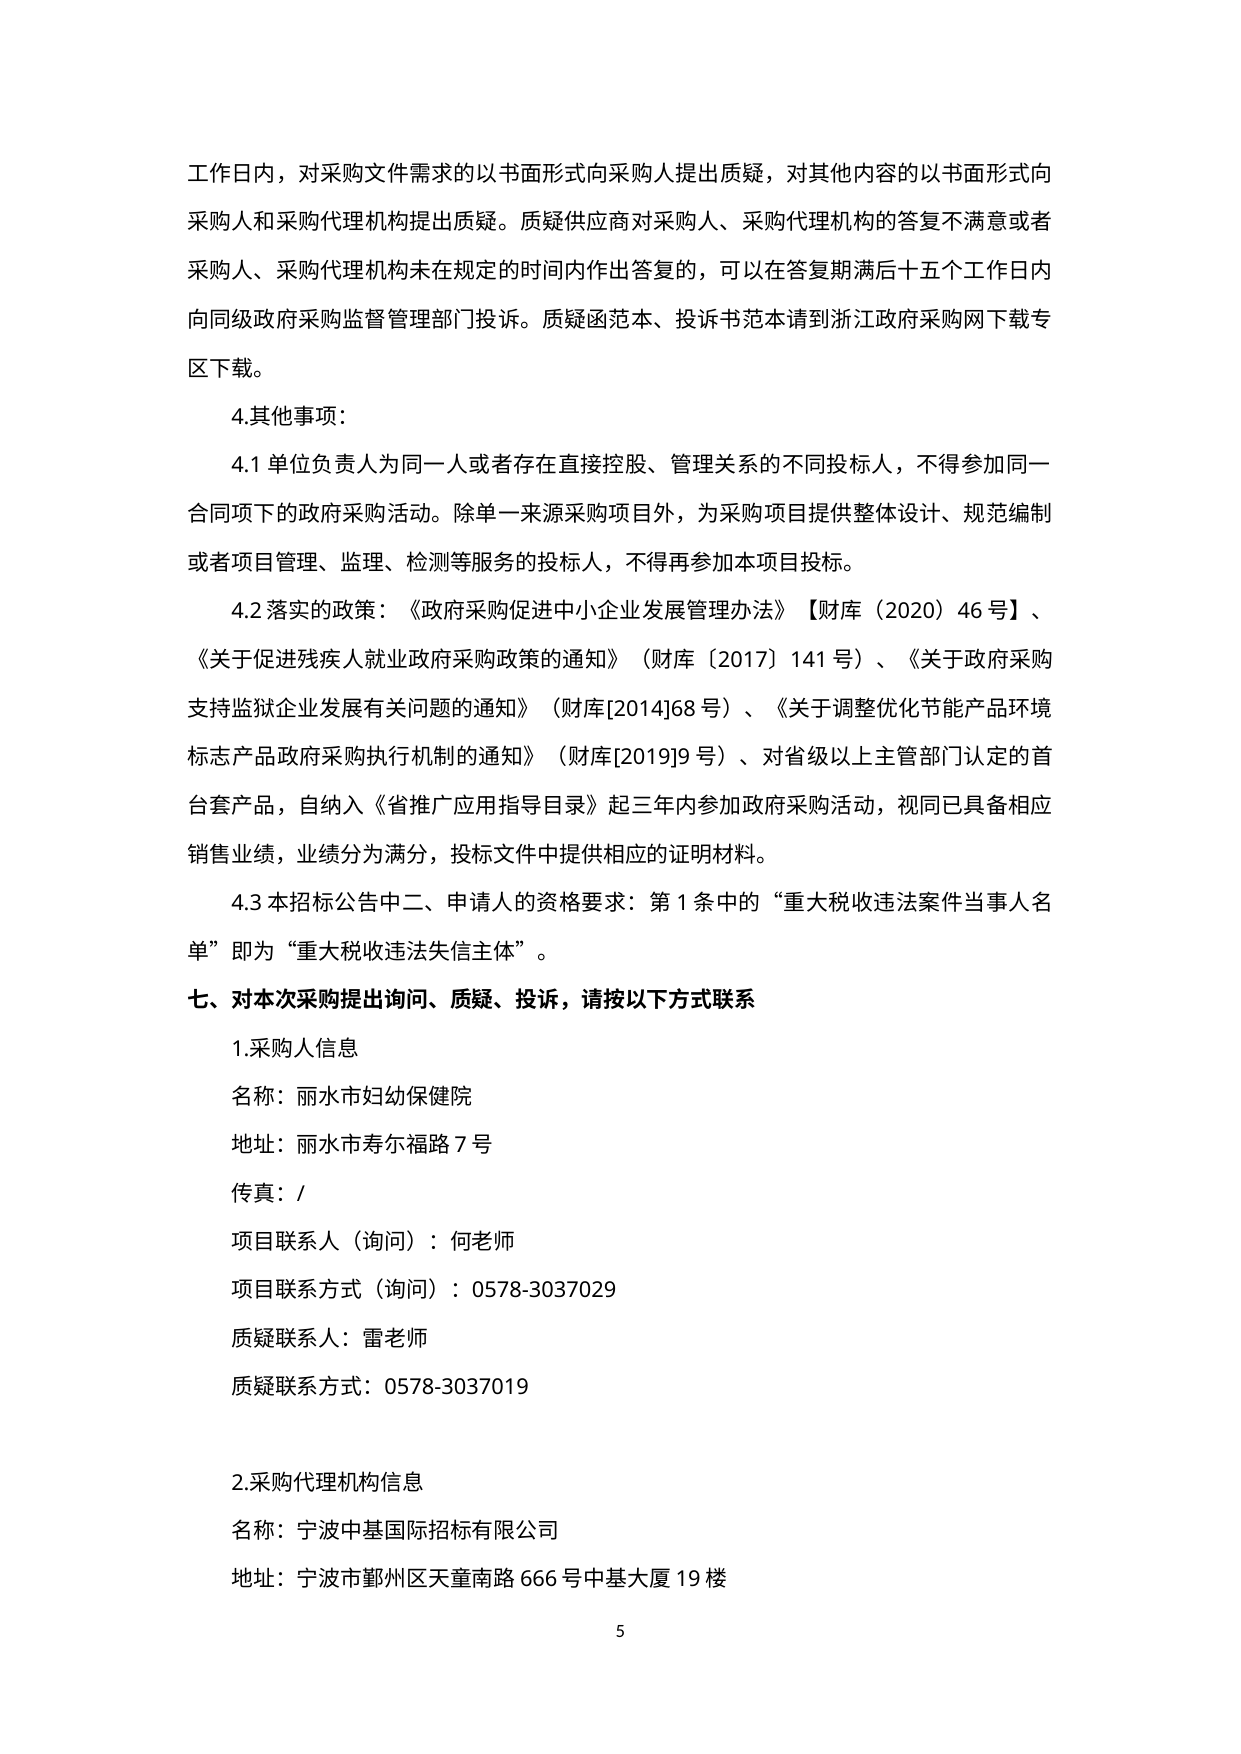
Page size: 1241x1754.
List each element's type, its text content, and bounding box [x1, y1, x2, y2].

text 七、对本次采购提出询问、质疑、投诉，请按以下方式联系 [187, 982, 1053, 1014]
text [187, 155, 1053, 383]
text 4.3本招标公告中二、申请人的资格要求：第1条中的“重大税收违法案件当事人名单”即为“重大税收违法失信主体”。 [187, 885, 1053, 966]
text 项目联系人（询问）：何老师 [187, 1223, 1053, 1256]
text 地址：宁波市鄞州区天童南路666号中基大厦19楼 [187, 1561, 1053, 1593]
text 质疑联系方式：0578-3037019 [231, 1368, 1053, 1401]
text 项目联系方式（询问）：0578-3037029 [187, 1272, 1053, 1304]
text 名称：丽水市妇幼保健院 [187, 1078, 1053, 1111]
text 质疑联系人：雷老师 [187, 1320, 1053, 1353]
text 2.采购代理机构信息 [231, 1464, 1053, 1497]
text 4.其他事项： [187, 398, 1053, 431]
text 4.2落实的政策：《政府采购促进中小企业发展管理办法》【财库（2020）46号】、《关于促进残疾人就业政府采购政策的通知》（财库〔2017〕141号）、《关于政府采购支持监狱企业发展有关问题的通知》（财库[2014]68号）、《关于调整优化节能产品环境标志产品政府采购执行机制的通知》（财库[2019]9号）、对省级以上主管部门认定的首台套产品，自纳入《省推广应用指导目录》起三年内参加政府采购活动，视同已具备相应销售业绩，业绩分为满分，投标文件中提供相应的证明材料。 [187, 593, 1053, 869]
text 名称：宁波中基国际招标有限公司 [187, 1513, 1053, 1545]
text 4.1单位负责人为同一人或者存在直接控股、管理关系的不同投标人，不得参加同一合同项下的政府采购活动。除单一来源采购项目外，为采购项目提供整体设计、规范编制或者项目管理、监理、检测等服务的投标人，不得再参加本项目投标。 [187, 447, 1053, 577]
text 传真：/ [187, 1175, 1053, 1208]
text 1.采购人信息 [187, 1030, 1053, 1063]
text 地址：丽水市寿尓福路7号 [187, 1127, 1053, 1159]
